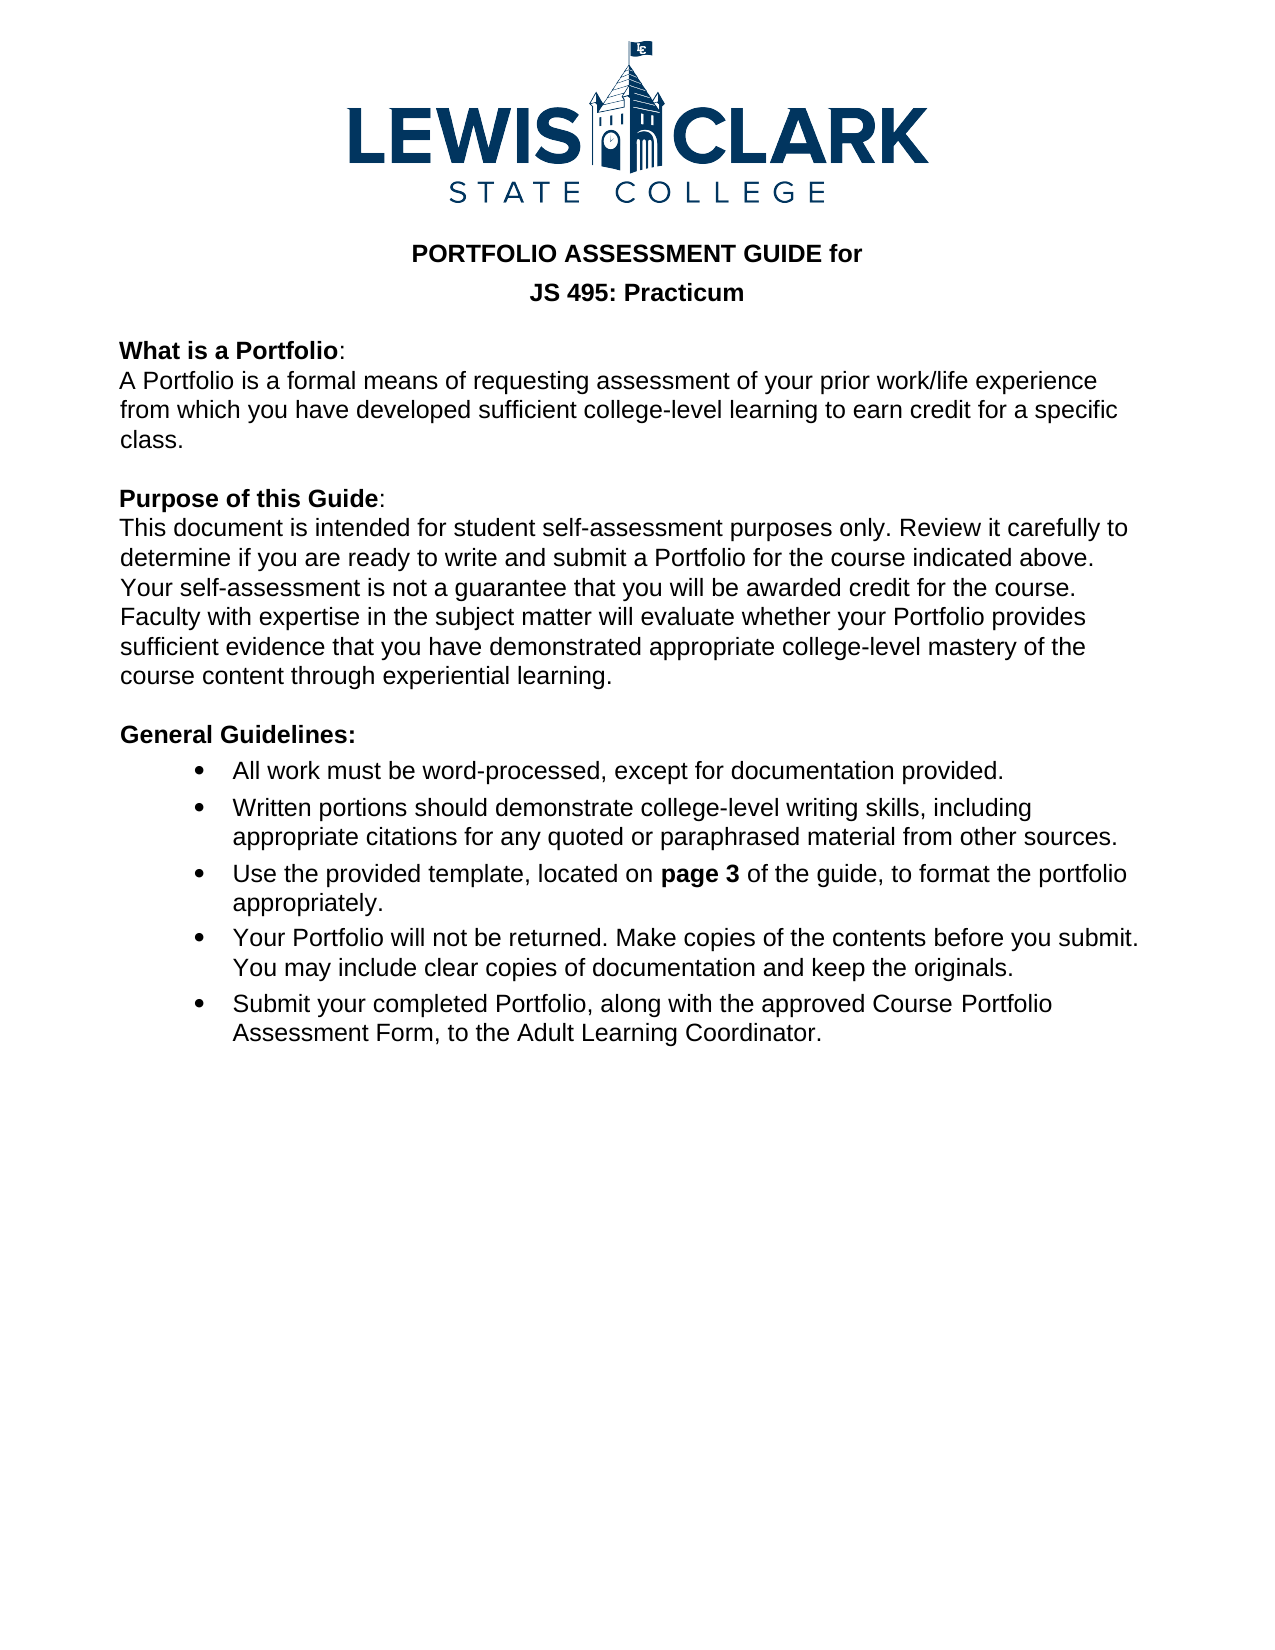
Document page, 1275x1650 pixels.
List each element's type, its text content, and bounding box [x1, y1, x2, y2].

list Submit your completed Portfolio, along with the approved Course Portfolio Assessment Form, to the Adult Learning Coordinator. [195, 989, 1154, 1047]
list Your Portfolio will not be returned. Make copies of the contents before you submit. You may include clear copies of documentation and keep the originals. [195, 923, 1154, 981]
list Use the provided template, located on page 3 of the guide, to format the portfolio appropriately. [195, 859, 1154, 917]
text Purpose of this Guide: [120, 484, 1155, 513]
text What is a Portfolio: [120, 336, 1155, 365]
picture [318, 0, 957, 239]
list Written portions should demonstrate college-level writing skills, including appropriate citations for any quoted or paraphrased material from other sources. [195, 793, 1154, 851]
subtitle PORTFOLIO ASSESSMENT GUIDE for [120, 239, 1154, 268]
text This document is intended for student self-assessment purposes only. Review it carefully to determine if you are ready to write and submit a Portfolio for the course indicated above. Your self-assessment is not a guarantee that you will be awarded credit for the course. Faculty with expertise in the subject matter will evaluate whether your Portfolio provides sufficient evidence that you have demonstrated appropriate college-level mastery of the course content through experiential learning. [119, 513, 1154, 690]
text A Portfolio is a formal means of requesting assessment of your prior work/life experience from which you have developed sufficient college-level learning to earn credit for a specific class. [119, 366, 1154, 453]
list All work must be word-processed, except for documentation provided. [195, 756, 1154, 785]
subtitle JS 495: Practicum [120, 278, 1154, 306]
subtitle General Guidelines: [120, 720, 1154, 749]
